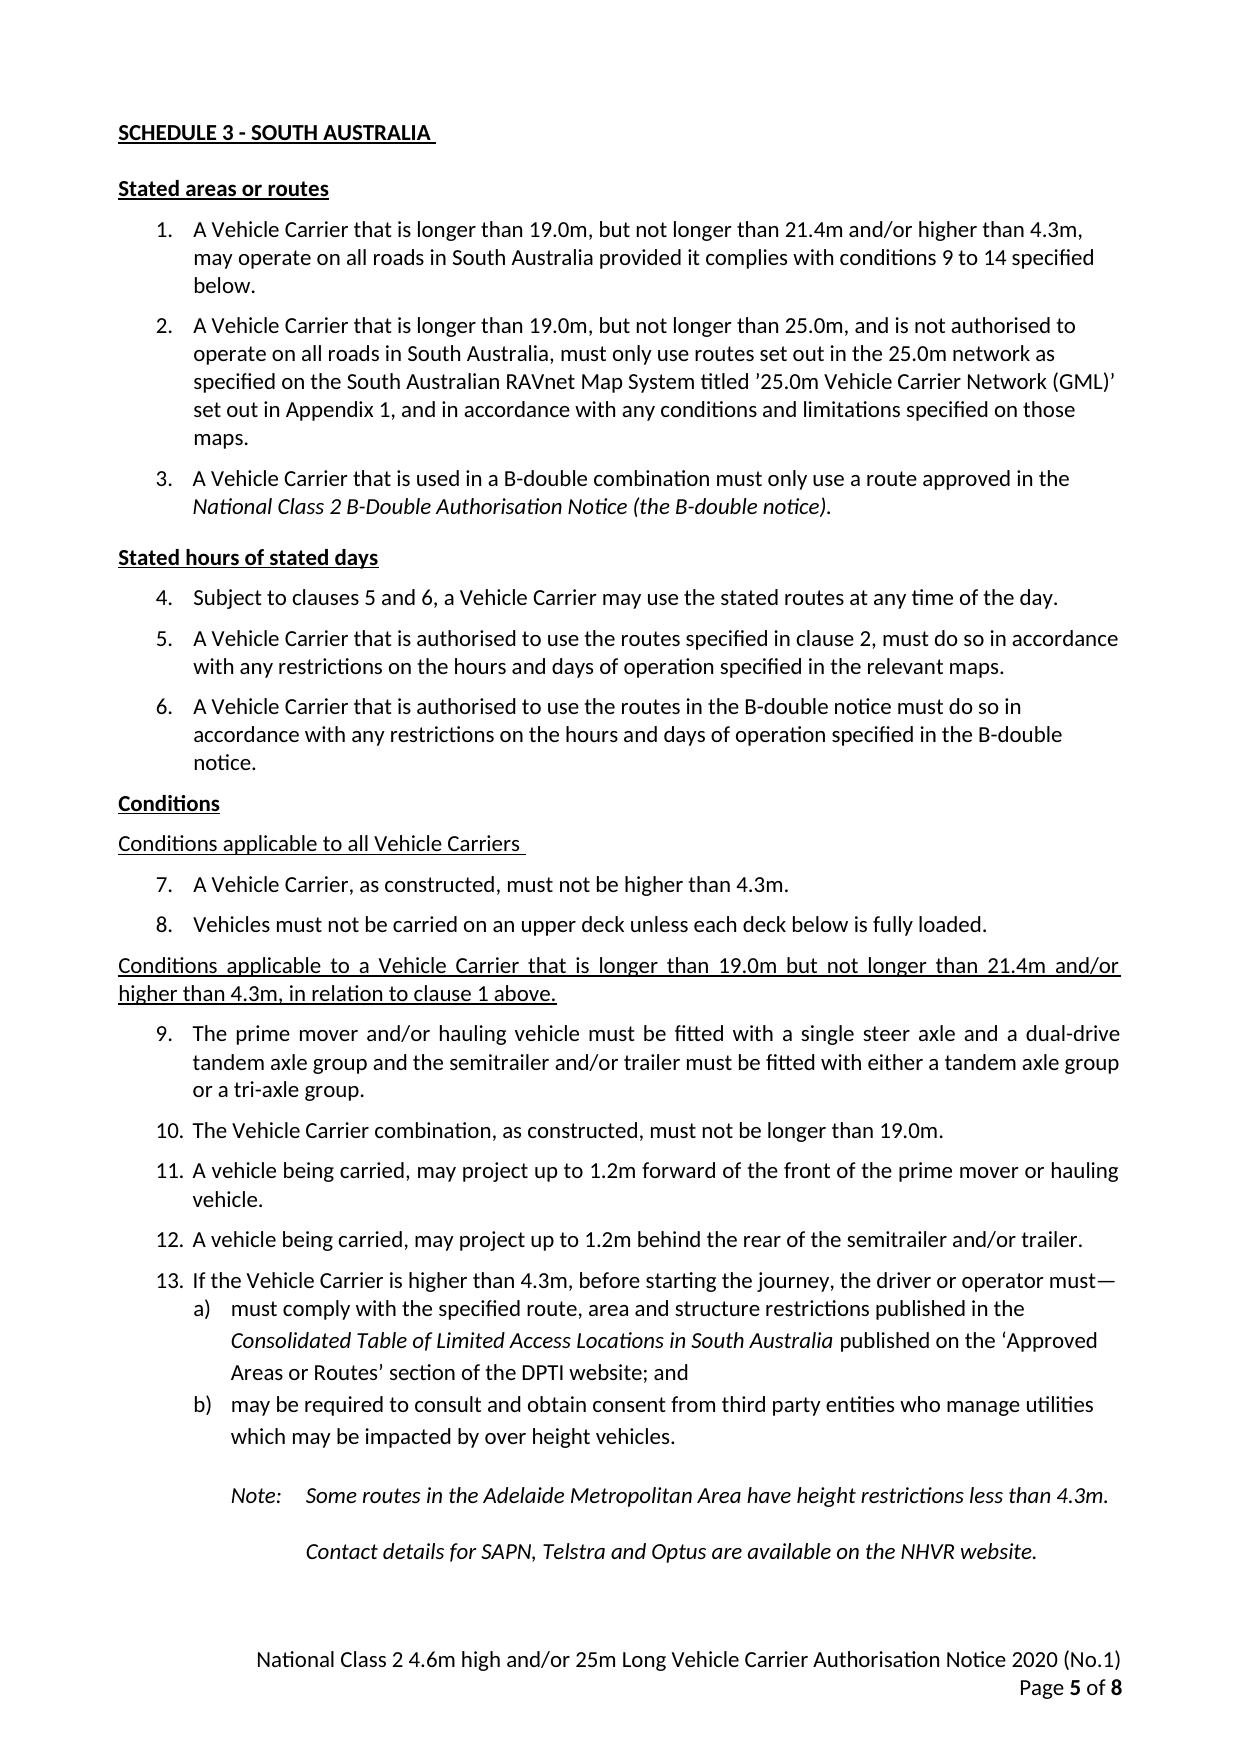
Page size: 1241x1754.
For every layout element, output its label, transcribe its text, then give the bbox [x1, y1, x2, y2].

text Stated hours of stated days [118, 543, 1122, 571]
text Stated areas or routes [118, 174, 1122, 202]
list Conditions applicable to a Vehicle Carrier that is longer than 19.0m but not longer than 21.4m and/or higher than 4.3m, in relation to clause 1 above. [118, 951, 1122, 1007]
list Vehicles must not be carried on an upper deck unless each deck below is fully loaded. [156, 911, 1122, 938]
list A Vehicle Carrier that is used in a B-double combination must only use a route approved in the National Class 2 B-Double Authorisation Notice (the B-double notice). [155, 464, 1122, 520]
list must comply with the specified route, area and structure restrictions published in the Consolidated Table of Limited Access Locations in South Australia published on the ‘Approved Areas or Routes’ section of the DPTI website; and [193, 1294, 1122, 1386]
text Contact details for SAPN, Telstra and Optus are available on the NHVR website. [306, 1537, 1122, 1565]
text SCHEDULE 3 - SOUTH AUSTRALIA [118, 118, 1122, 146]
list If the Vehicle Carrier is higher than 4.3m, before starting the journey, the driver or operator must— [155, 1266, 1122, 1294]
list A Vehicle Carrier that is authorised to use the routes specified in clause 2, must do so in accordance with any restrictions on the hours and days of operation specified in the relevant maps. [156, 624, 1122, 680]
list may be required to consult and obtain consent from third party entities who manage utilities which may be impacted by over height vehicles. [193, 1390, 1122, 1451]
list A vehicle being carried, may project up to 1.2m behind the rear of the semitrailer and/or trailer. [155, 1225, 1122, 1253]
text Conditions applicable to all Vehicle Carriers [118, 829, 1122, 857]
list A vehicle being carried, may project up to 1.2m forward of the front of the prime mover or hauling vehicle. [155, 1157, 1122, 1213]
list A Vehicle Carrier that is longer than 19.0m, but not longer than 21.4m and/or higher than 4.3m, may operate on all roads in South Australia provided it complies with conditions 9 to 14 specified below. [156, 215, 1122, 299]
list A Vehicle Carrier that is longer than 19.0m, but not longer than 25.0m, and is not authorised to operate on all roads in South Australia, must only use routes set out in the 25.0m network as specified on the South Australian RAVnet Map System titled ’25.0m Vehicle Carrier Network (GML)’ set out in Appendix 1, and in accordance with any conditions and limitations specified on those maps. [156, 311, 1122, 451]
list A Vehicle Carrier that is authorised to use the routes in the B-double notice must do so in accordance with any restrictions on the hours and days of operation specified in the B-double notice. [156, 692, 1122, 776]
list A Vehicle Carrier, as constructed, must not be higher than 4.3m. [156, 870, 1122, 898]
text Note: Some routes in the Adelaide Metropolitan Area have height restrictions less than 4.3m. [231, 1481, 1122, 1509]
list The prime mover and/or hauling vehicle must be fitted with a single steer axle and a dual-drive tandem axle group and the semitrailer and/or trailer must be fitted with either a tandem axle group or a tri-axle group. [155, 1019, 1122, 1104]
text Conditions [118, 789, 1122, 817]
list Subject to clauses 5 and 6, a Vehicle Carrier may use the stated routes at any time of the day. [156, 583, 1122, 611]
list The Vehicle Carrier combination, as constructed, must not be longer than 19.0m. [155, 1116, 1122, 1144]
